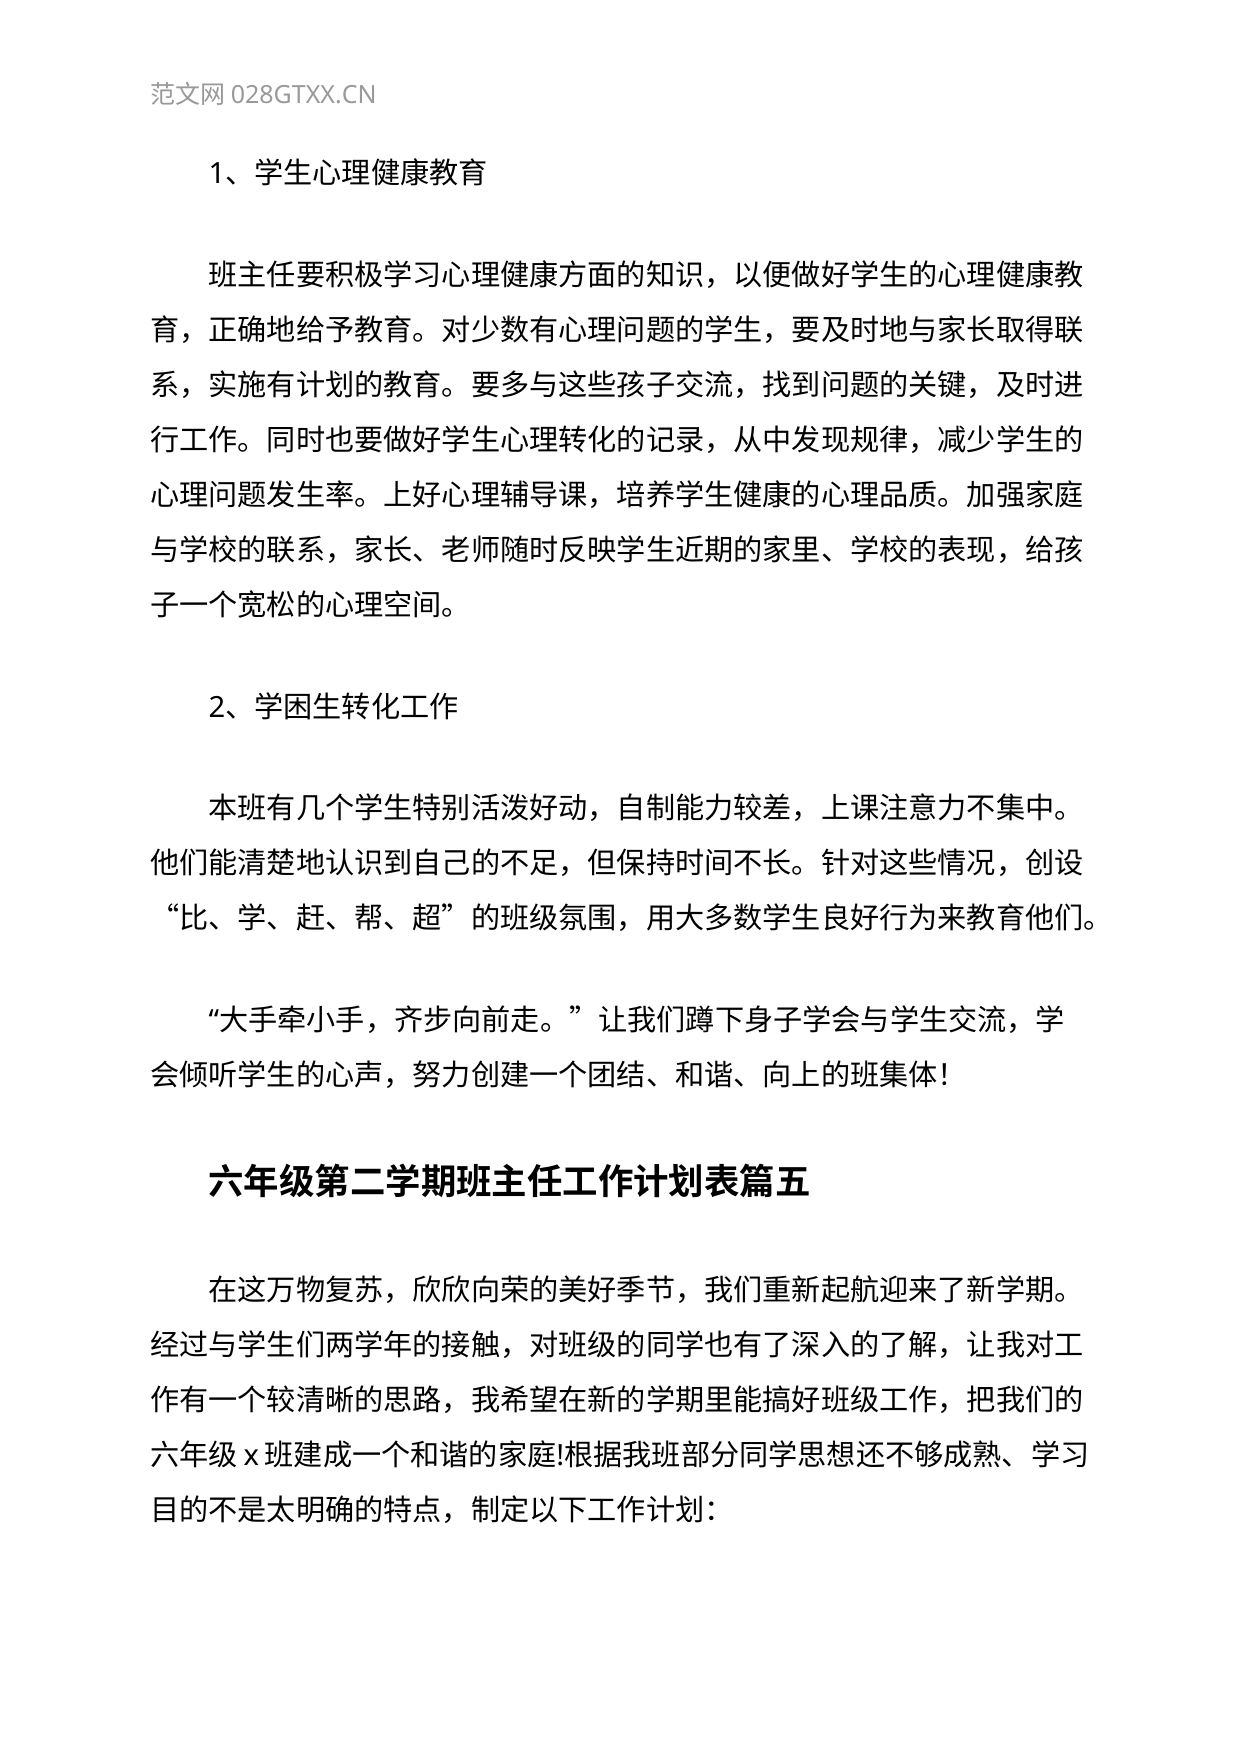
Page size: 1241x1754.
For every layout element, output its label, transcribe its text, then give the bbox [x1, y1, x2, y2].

text 在这万物复苏，欣欣向荣的美好季节，我们重新起航迎来了新学期。经过与学生们两学年的接触，对班级的同学也有了深入的了解，让我对工作有一个较清晰的思路，我希望在新的学期里能搞好班级工作，把我们的六年级x班建成一个和谐的家庭!根据我班部分同学思想还不够成熟、学习目的不是太明确的特点，制定以下工作计划： [150, 1267, 1090, 1529]
text 六年级第二学期班主任工作计划表篇五 [150, 1153, 1090, 1205]
text 1、学生心理健康教育 [150, 150, 1090, 192]
text “大手牵小手，齐步向前走。”让我们蹲下身子学会与学生交流，学会倾听学生的心声，努力创建一个团结、和谐、向上的班集体！ [150, 997, 1090, 1094]
text 班主任要积极学习心理健康方面的知识，以便做好学生的心理健康教育，正确地给予教育。对少数有心理问题的学生，要及时地与家长取得联系，实施有计划的教育。要多与这些孩子交流，找到问题的关键，及时进行工作。同时也要做好学生心理转化的记录，从中发现规律，减少学生的心理问题发生率。上好心理辅导课，培养学生健康的心理品质。加强家庭与学校的联系，家长、老师随时反映学生近期的家里、学校的表现，给孩子一个宽松的心理空间。 [150, 252, 1090, 624]
text 2、学困生转化工作 [150, 683, 1090, 726]
text 本班有几个学生特别活泼好动，自制能力较差，上课注意力不集中。他们能清楚地认识到自己的不足，但保持时间不长。针对这些情况，创设“比、学、赶、帮、超”的班级氛围，用大多数学生良好行为来教育他们。 [150, 785, 1090, 937]
